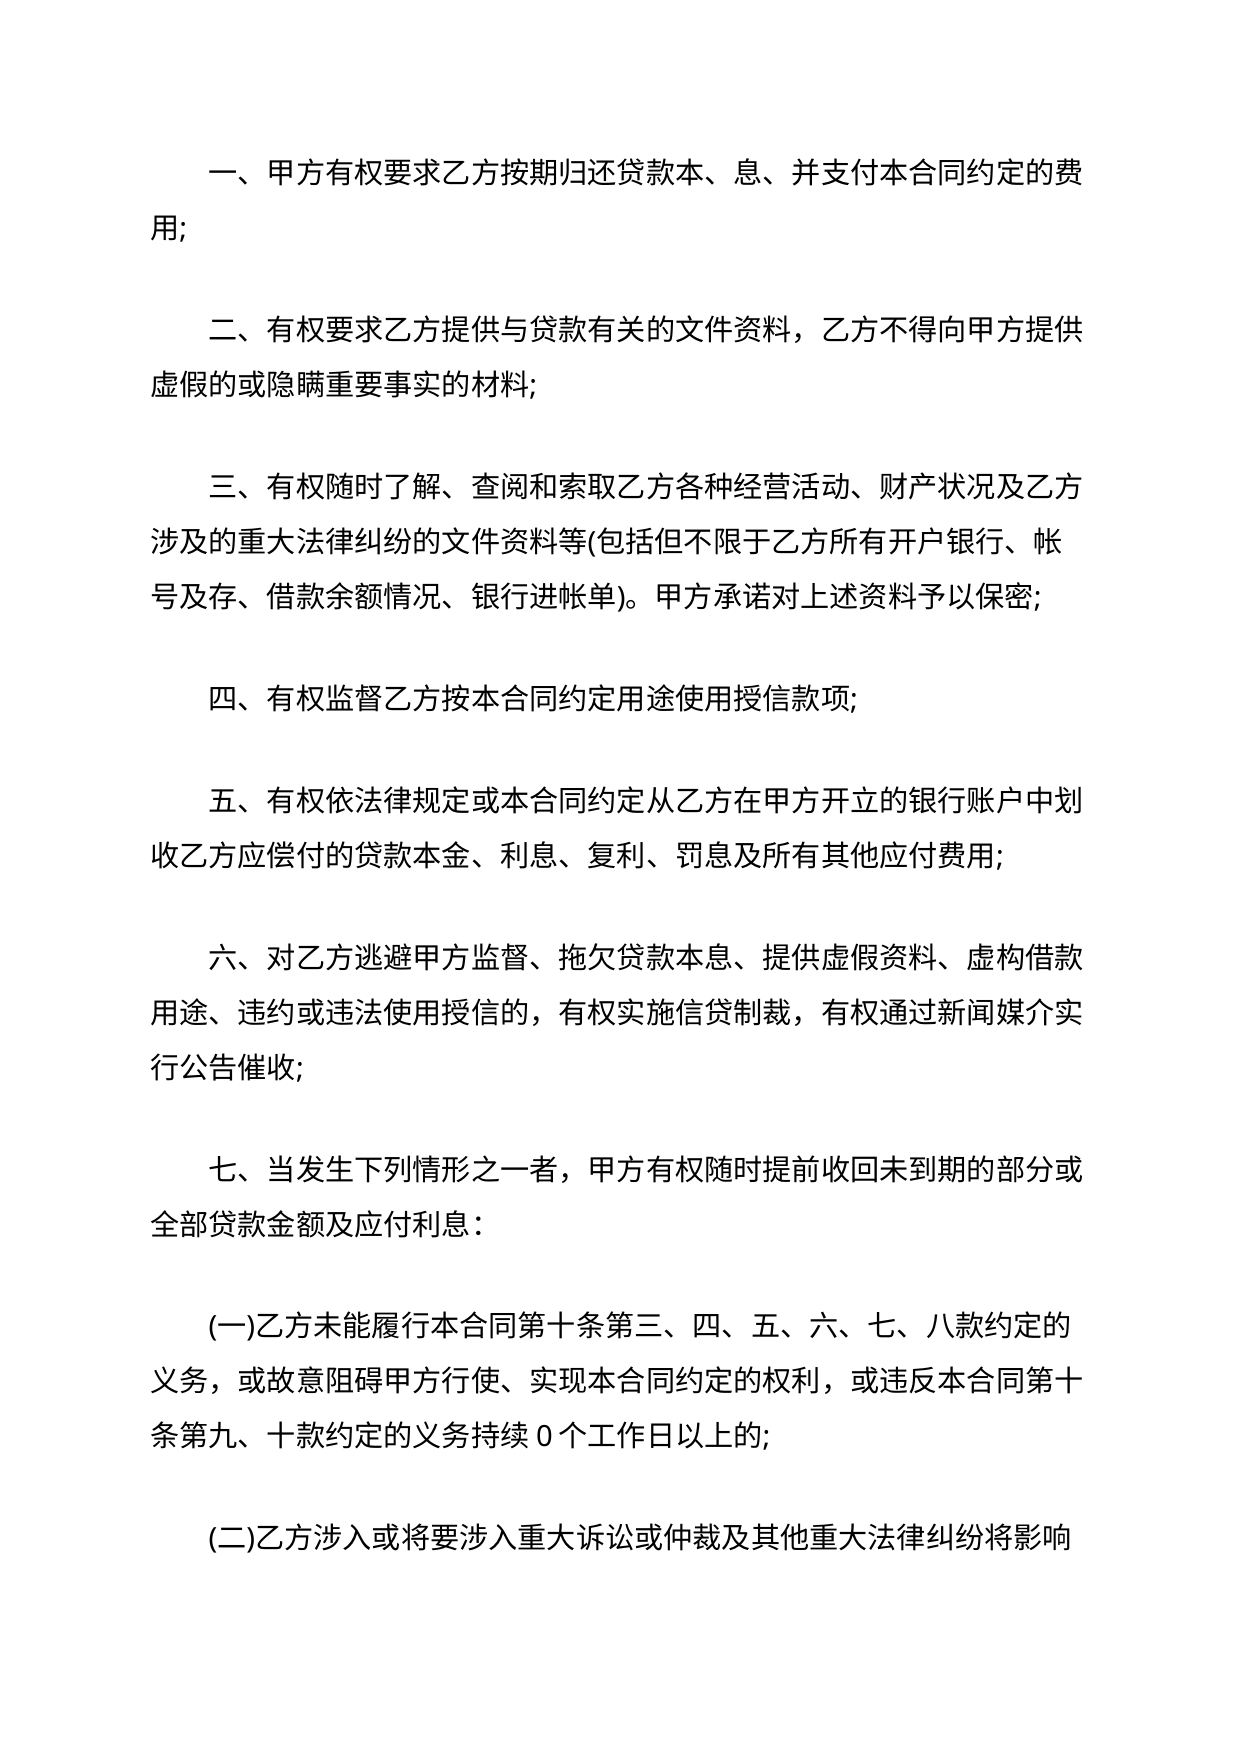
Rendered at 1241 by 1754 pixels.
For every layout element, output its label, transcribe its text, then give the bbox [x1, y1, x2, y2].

text 四、有权监督乙方按本合同约定用途使用授信款项; [150, 676, 1090, 718]
text 一、甲方有权要求乙方按期归还贷款本、息、并支付本合同约定的费用; [150, 150, 1090, 247]
text (一)乙方未能履行本合同第十条第三、四、五、六、七、八款约定的义务，或故意阻碍甲方行使、实现本合同约定的权利，或违反本合同第十条第九、十款约定的义务持续 0个工作日以上的; [150, 1303, 1090, 1455]
text 六、对乙方逃避甲方监督、拖欠贷款本息、提供虚假资料、虚构借款用途、违约或违法使用授信的，有权实施信贷制裁，有权通过新闻媒介实行公告催收; [150, 934, 1090, 1087]
text 三、有权随时了解、查阅和索取乙方各种经营活动、财产状况及乙方涉及的重大法律纠纷的文件资料等(包括但不限于乙方所有开户银行、帐号及存、借款余额情况、银行进帐单)。甲方承诺对上述资料予以保密; [150, 464, 1090, 616]
text 五、有权依法律规定或本合同约定从乙方在甲方开立的银行账户中划收乙方应偿付的贷款本金、利息、复利、罚息及所有其他应付费用; [150, 778, 1090, 875]
text 二、有权要求乙方提供与贷款有关的文件资料，乙方不得向甲方提供虚假的或隐瞒重要事实的材料; [150, 307, 1090, 404]
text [150, 1515, 1090, 1557]
text 七、当发生下列情形之一者，甲方有权随时提前收回未到期的部分或全部贷款金额及应付利息： [150, 1146, 1090, 1243]
